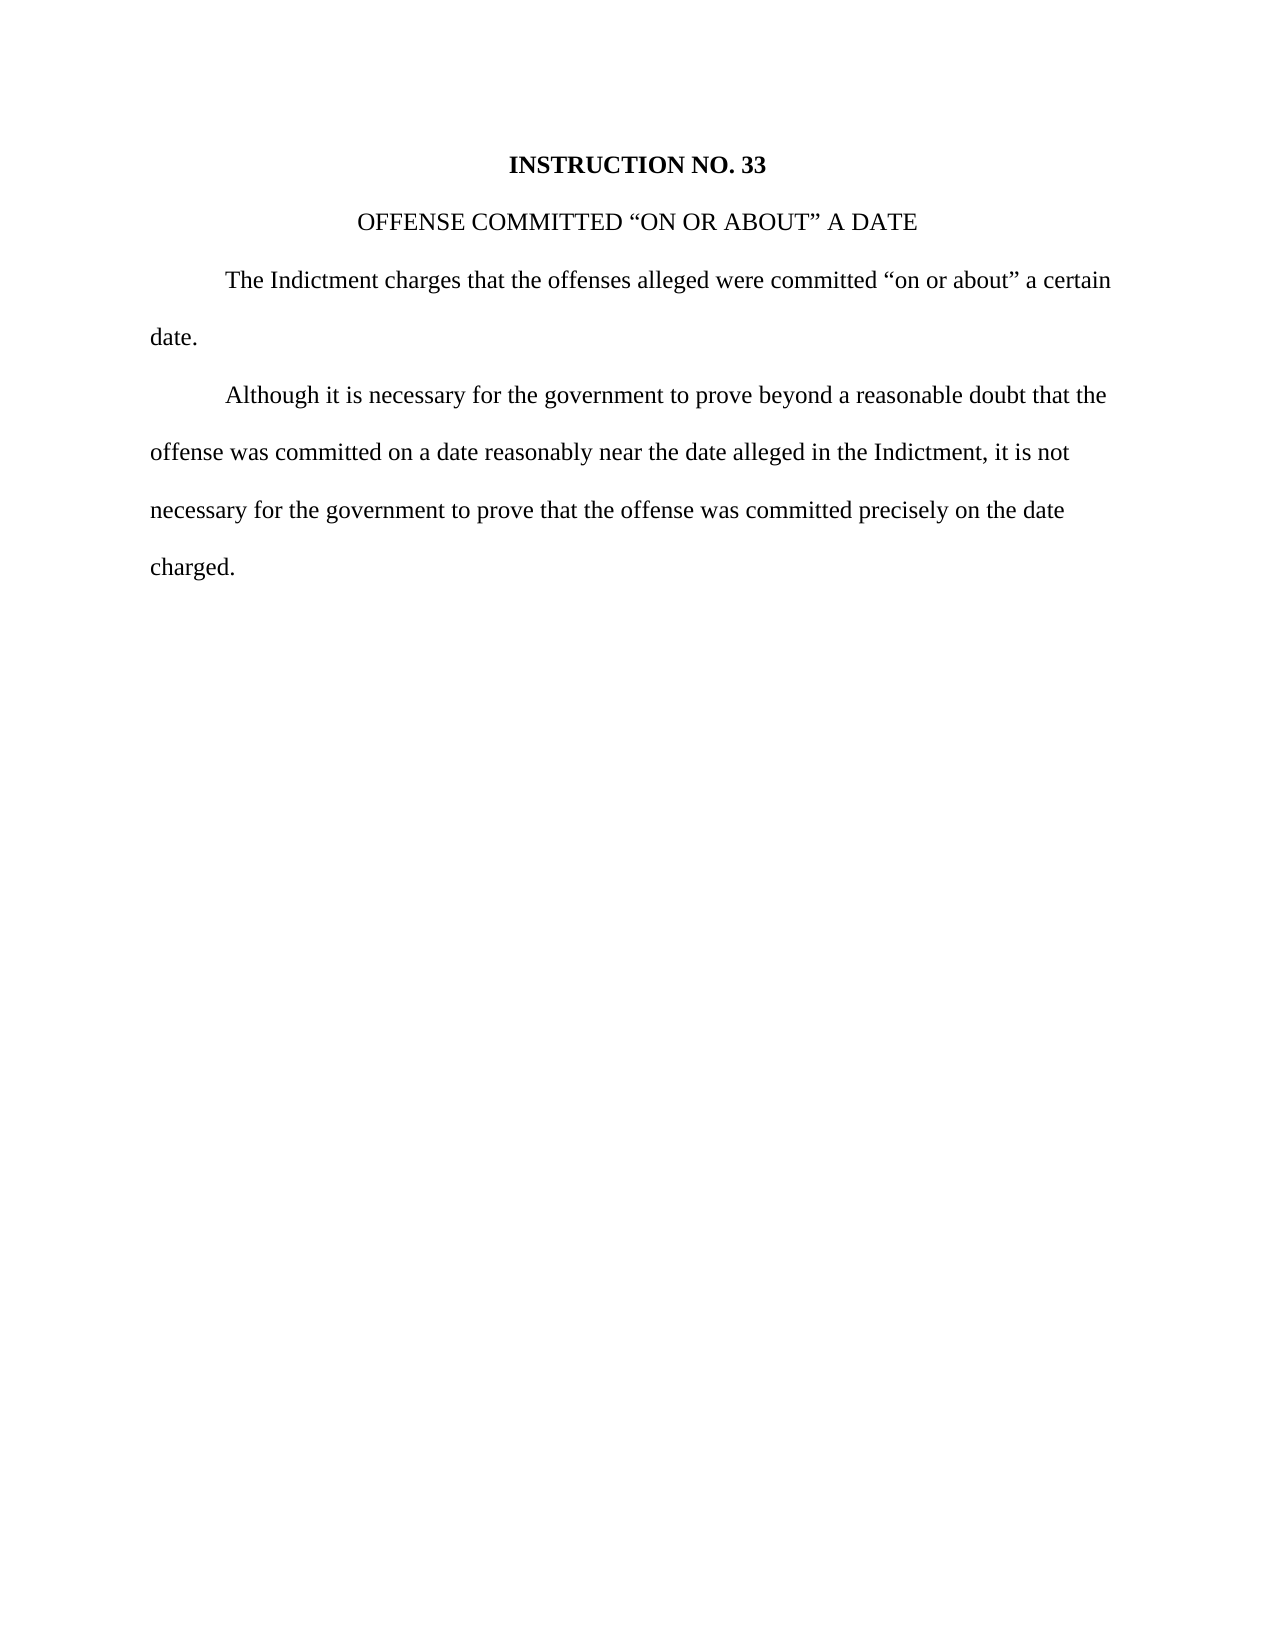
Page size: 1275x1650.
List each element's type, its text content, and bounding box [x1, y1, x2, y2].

text OFFENSE COMMITTED “ON OR ABOUT” A DATE [150, 207, 1125, 236]
text Although it is necessary for the government to prove beyond a reasonable doubt that the offense was committed on a date reasonably near the date alleged in the Indictment, it is not necessary for the government to prove that the offense was committed precisely on the date charged. [150, 380, 1125, 581]
text INSTRUCTION NO. 33 [150, 150, 1125, 179]
text The Indictment charges that the offenses alleged were committed “on or about” a certain date. [150, 265, 1125, 351]
